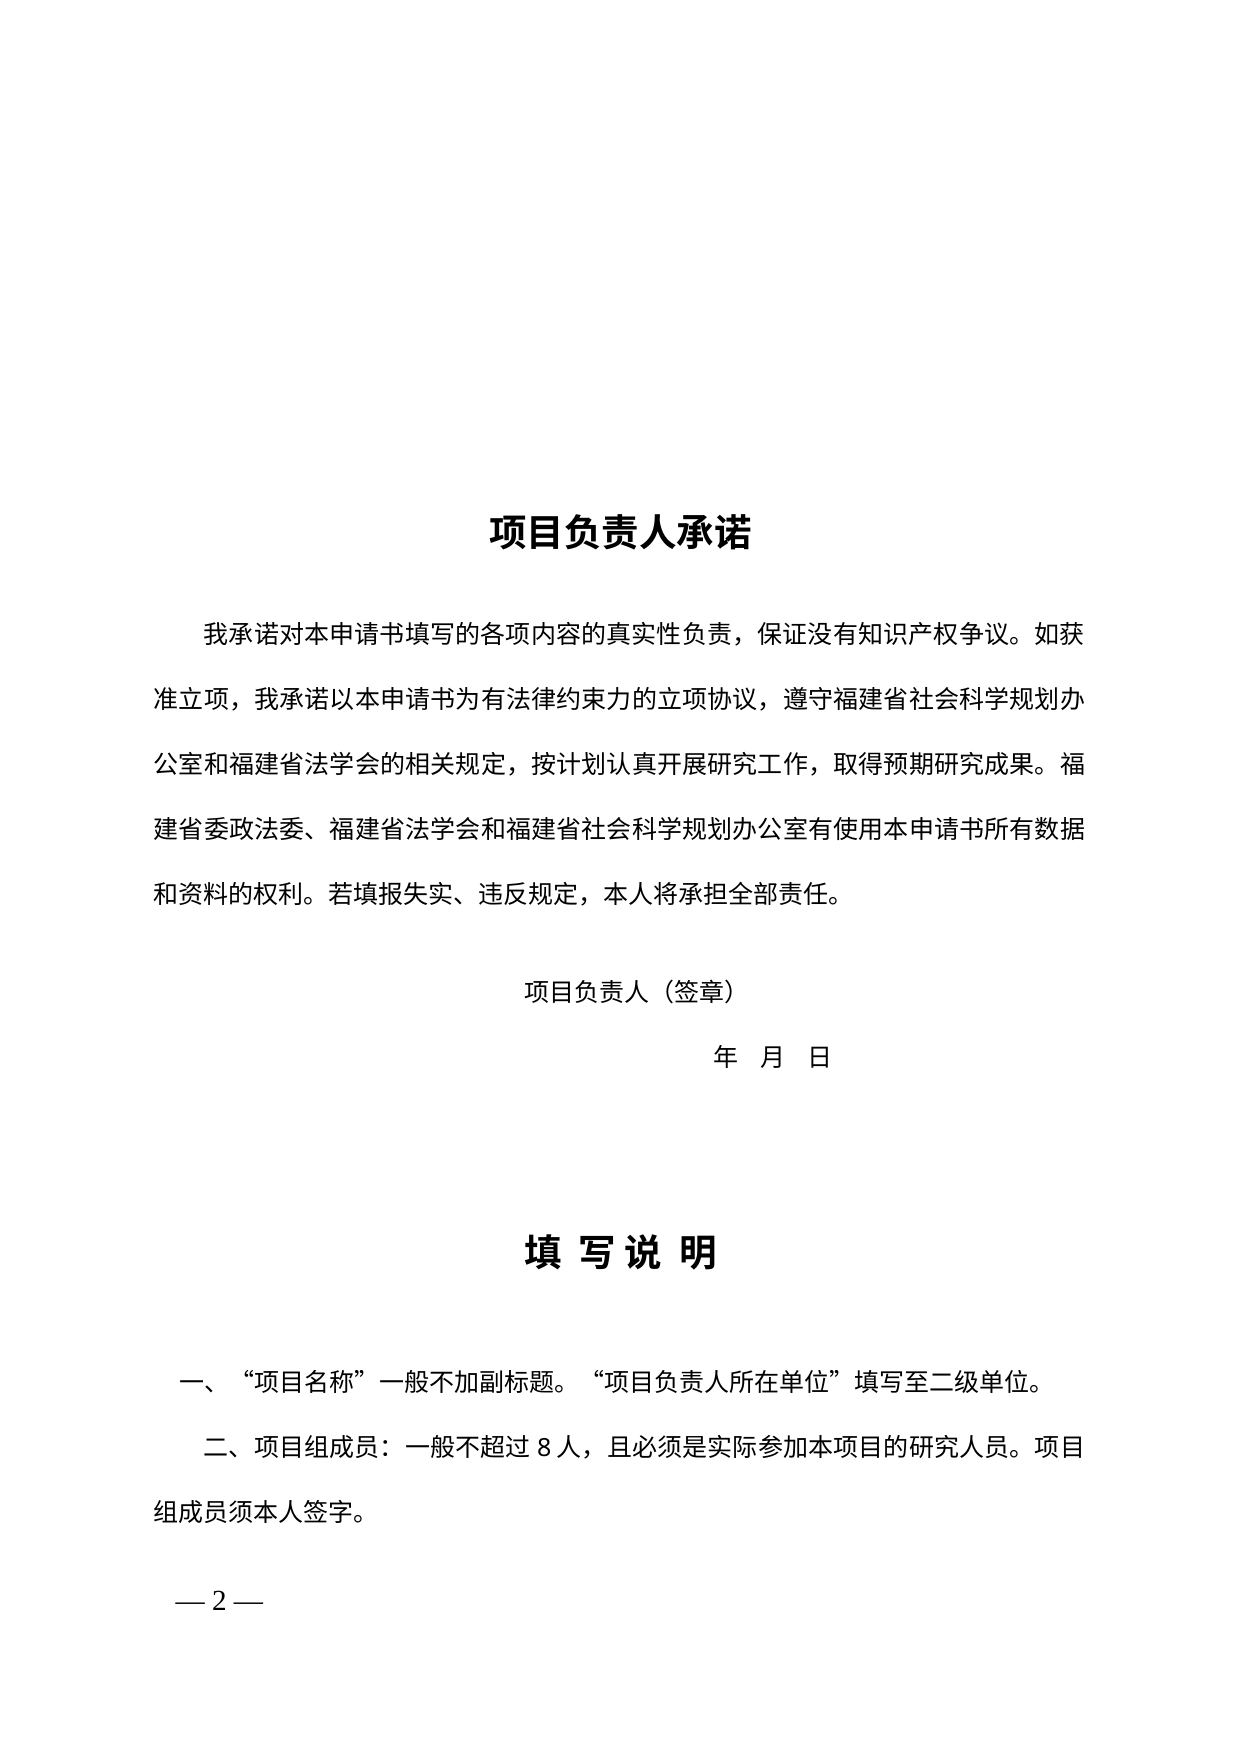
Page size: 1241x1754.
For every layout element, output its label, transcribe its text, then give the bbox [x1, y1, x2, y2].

text 二、项目组成员：一般不超过8人，且必须是实际参加本项目的研究人员。项目组成员须本人签字。 [153, 1413, 1087, 1543]
text 项目负责人承诺 [153, 498, 1087, 563]
text 年 月 日 [153, 1023, 1035, 1088]
text 项目负责人（签章） [153, 958, 899, 1023]
text 我承诺对本申请书填写的各项内容的真实性负责，保证没有知识产权争议。如获准立项，我承诺以本申请书为有法律约束力的立项协议，遵守福建省社会科学规划办公室和福建省法学会的相关规定，按计划认真开展研究工作，取得预期研究成果。福建省委政法委、福建省法学会和福建省社会科学规划办公室有使用本申请书所有数据和资料的权利。若填报失实、违反规定，本人将承担全部责任。 [153, 600, 1087, 925]
text 一、“项目名称”一般不加副标题。“项目负责人所在单位”填写至二级单位。 [153, 1348, 1087, 1413]
text 填 写 说 明 [153, 1218, 1087, 1283]
